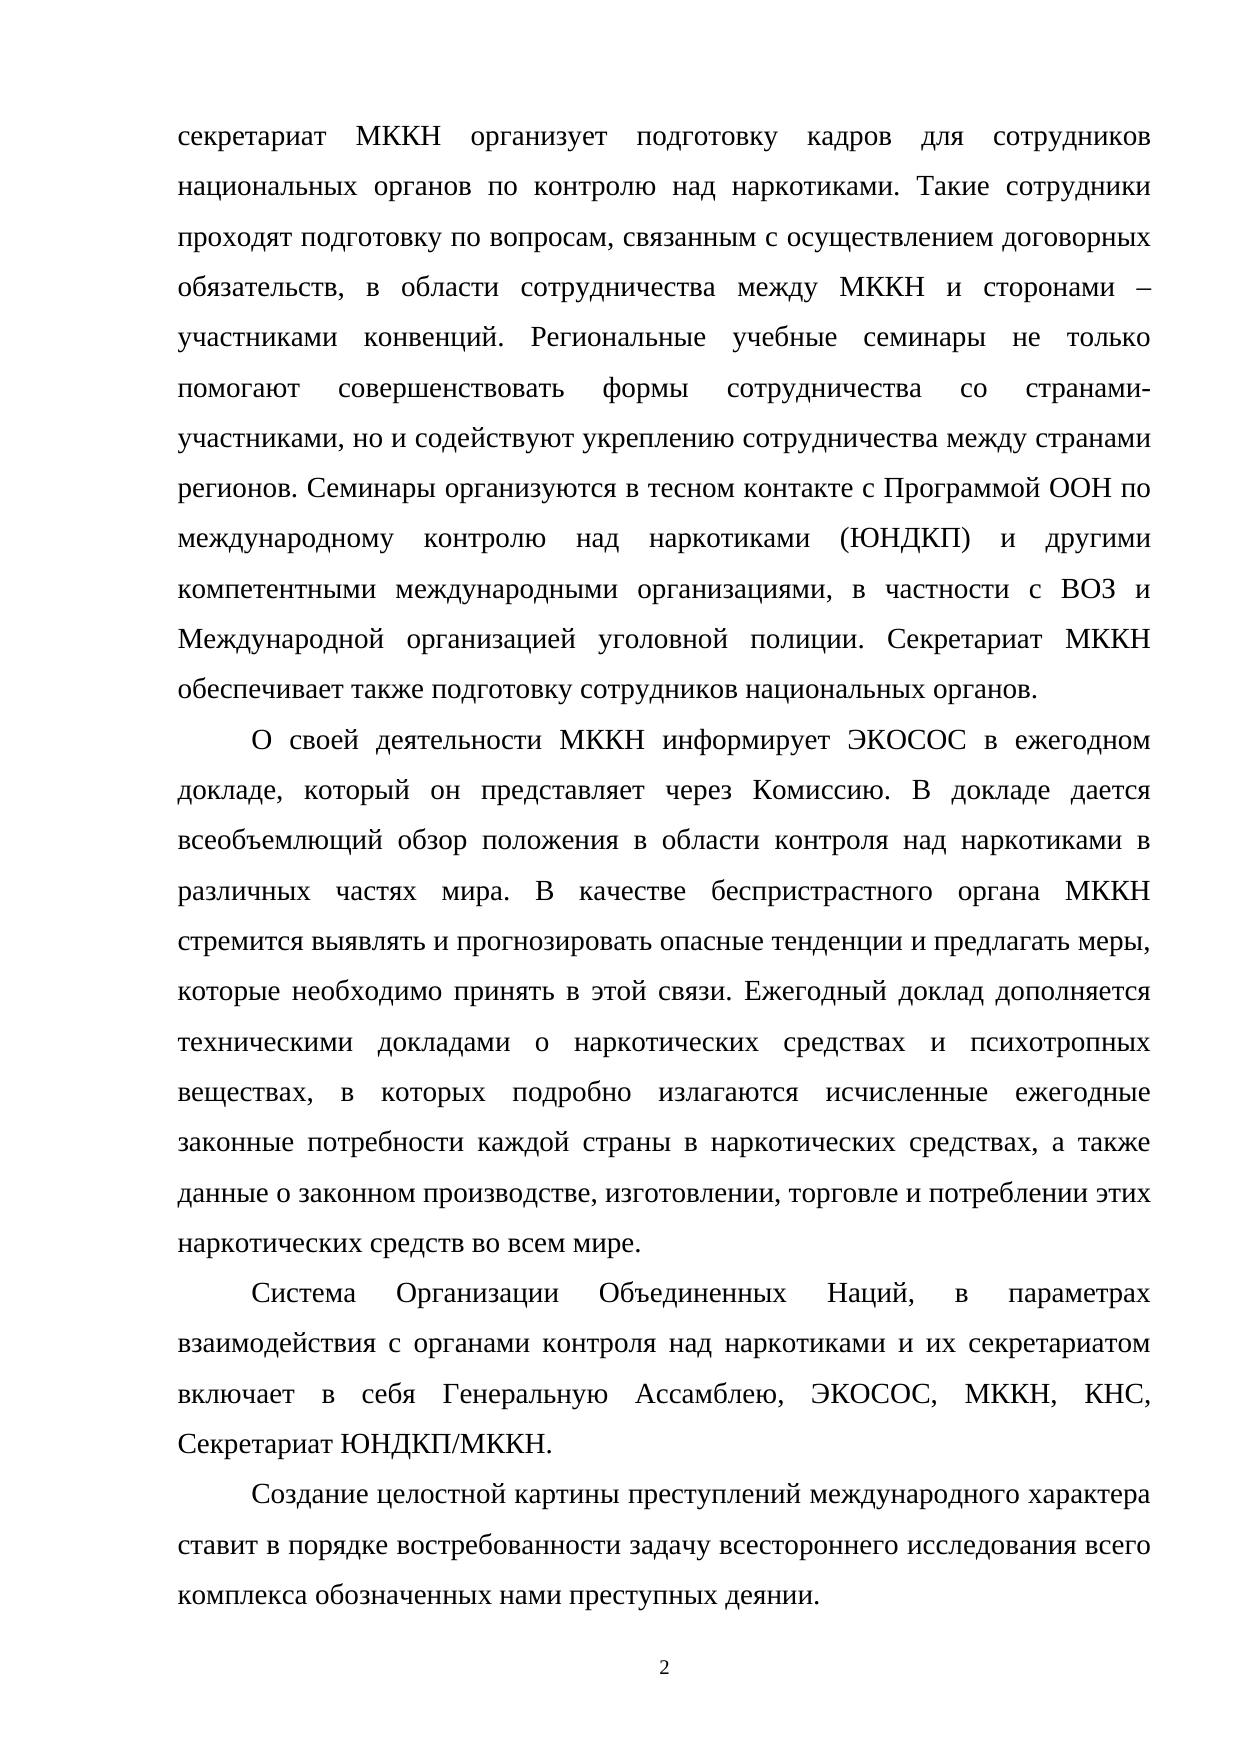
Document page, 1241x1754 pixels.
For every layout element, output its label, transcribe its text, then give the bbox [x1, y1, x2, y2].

text Система Организации Объединенных Наций, в параметрах взаимодействия с органами контроля над наркотиками и их секретариатом включает в себя Генеральную Ассамблею, ЭКОСОС, МККН, КНС, Секретариат ЮНДКП/МККН. [177, 1275, 1152, 1460]
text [177, 118, 1152, 705]
text Создание целостной картины преступлений международного характера ставит в порядке востребованности задачу всестороннего исследования всего комплекса обозначенных нами преступных деянии. [177, 1477, 1152, 1611]
text О своей деятельности МККН информирует ЭКОСОС в ежегодном докладе, который он представляет через Комиссию. В докладе дается всеобъемлющий обзор положения в области контроля над наркотиками в различных частях мира. В качестве беспристрастного органа МККН стремится выявлять и прогнозировать опасные тенденции и предлагать меры, которые необходимо принять в этой связи. Ежегодный доклад дополняется техническими докладами о наркотических средствах и психотропных веществах, в которых подробно излагаются исчисленные ежегодные законные потребности каждой страны в наркотических средствах, а также данные о законном производстве, изготовлении, торговле и потреблении этих наркотических средств во всем мире. [177, 722, 1152, 1258]
